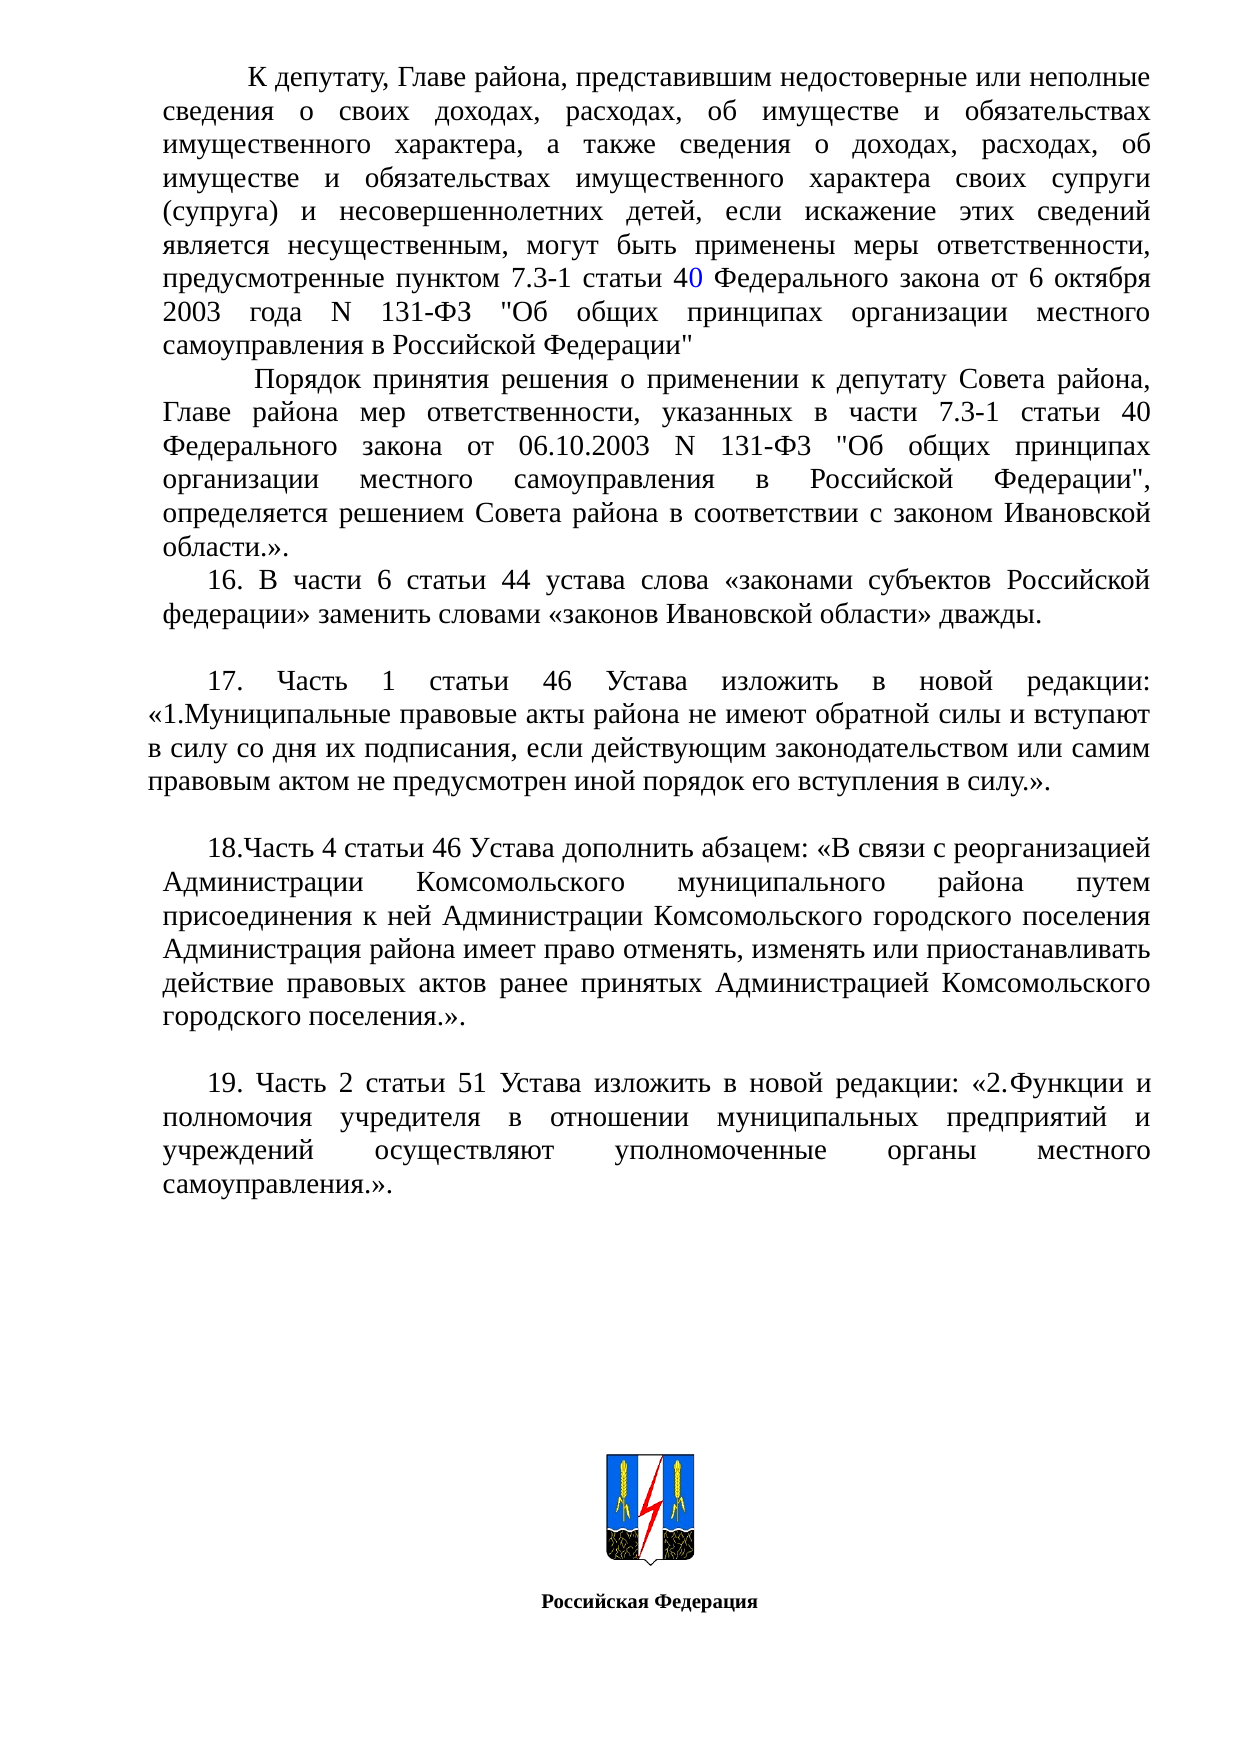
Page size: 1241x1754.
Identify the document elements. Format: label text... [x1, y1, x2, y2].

title 18.Часть 4 статьи 46 Устава дополнить абзацем: «В связи с реорганизацией Администрации Комсомольского муниципального района путем присоединения к ней Администрации Комсомольского городского поселения Администрация района имеет право отменять, изменять или приостанавливать действие правовых актов ранее принятых Администрацией Комсомольского городского поселения.». [162, 831, 1152, 1032]
text 19. Часть 2 статьи 51 Устава изложить в новой редакции: «2.Функции и полномочия учредителя в отношении муниципальных предприятий и учреждений осуществляют уполномоченные органы местного самоуправления.». [162, 1065, 1152, 1199]
text 17. Часть 1 статьи 46 Устава изложить в новой редакции: «1.Муниципальные правовые акты района не имеют обратной силы и вступают в силу со дня их подписания, если действующим законодательством или самим правовым актом не предусмотрен иной порядок его вступления в силу.». [148, 663, 1152, 797]
text К депутату, Главе района, представившим недостоверные или неполные сведения о своих доходах, расходах, об имуществе и обязательствах имущественного характера, а также сведения о доходах, расходах, об имуществе и обязательствах имущественного характера своих супруги (супруга) и несовершеннолетних детей, если искажение этих сведений является несущественным, могут быть применены меры ответственности, предусмотренные пунктом 7.3-1 статьи 40 Федерального закона от 6 октября 2003 года N 131-ФЗ "Об общих принципах организации местного самоуправления в Российской Федерации" [162, 59, 1152, 361]
text 16. В части 6 статьи 44 устава слова «законами субъектов Российской федерации» заменить словами «законов Ивановской области» дважды. [162, 562, 1152, 629]
text Российская Федерация [148, 1589, 1152, 1613]
text Порядок принятия решения о применении к депутату Совета района, Главе района мер ответственности, указанных в части 7.3-1 статьи 40 Федерального закона от 06.10.2003 N 131-Ф3 "Об общих принципах организации местного самоуправления в Российской Федерации", определяется решением Совета района в соответствии с законом Ивановской области.». [162, 361, 1152, 562]
